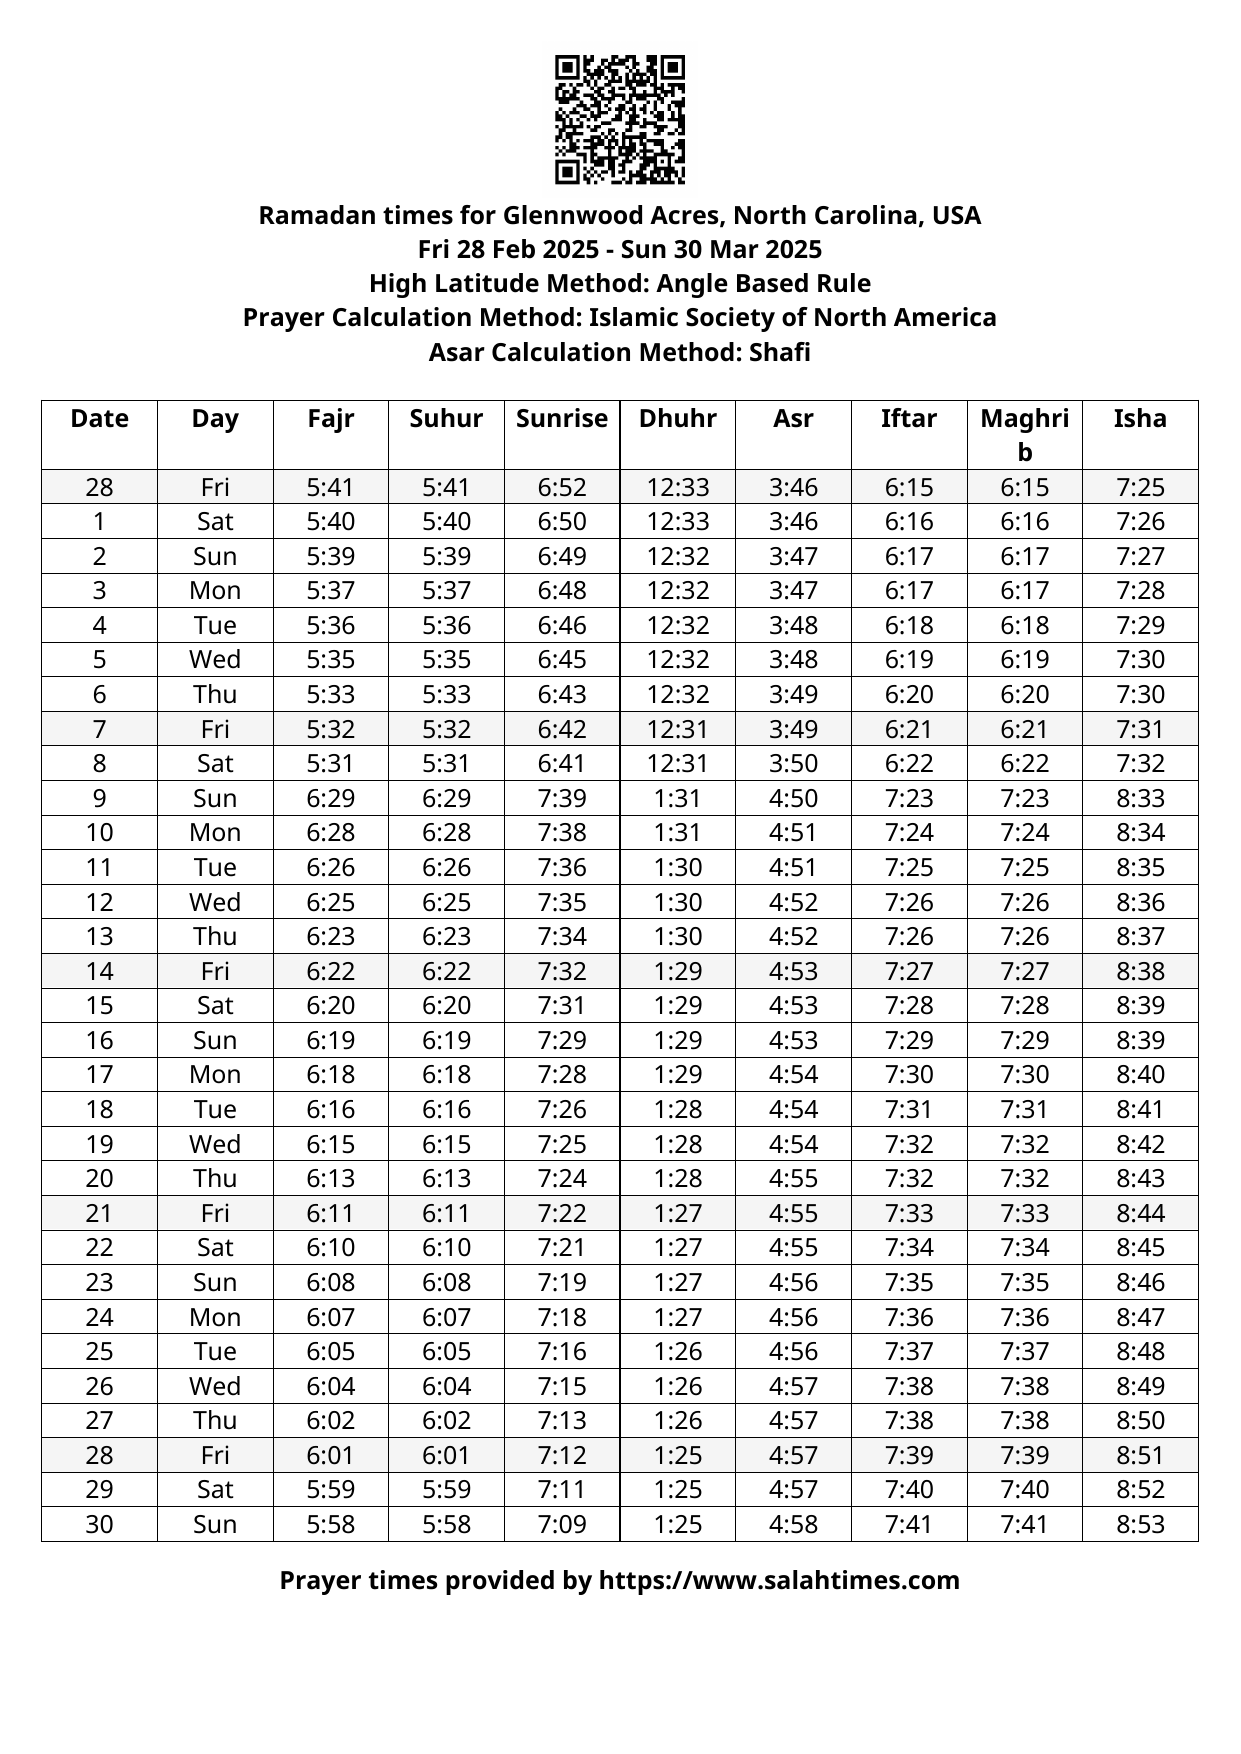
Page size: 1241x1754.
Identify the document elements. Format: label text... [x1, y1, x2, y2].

table_cell 4:57 [736, 1473, 851, 1506]
table_cell 8:44 [1083, 1196, 1198, 1229]
table_cell 5:58 [389, 1507, 504, 1541]
table_cell 12:31 [621, 712, 735, 745]
table_cell 8:37 [1083, 919, 1198, 953]
table_cell Sat [158, 504, 273, 538]
table_cell 6:02 [389, 1404, 504, 1437]
table_cell 7:28 [505, 1058, 619, 1091]
table_cell 8:39 [1083, 1023, 1198, 1057]
table_cell 8:43 [1083, 1161, 1198, 1195]
table_cell 8:53 [1083, 1507, 1198, 1541]
table_cell 8:50 [1083, 1404, 1198, 1437]
table_cell Sat [158, 1231, 273, 1264]
table_cell 3:47 [736, 574, 851, 607]
table_cell 6:08 [389, 1265, 504, 1299]
table_cell 7:37 [852, 1334, 967, 1368]
table_cell 6:13 [389, 1161, 504, 1195]
table_cell 7:29 [1083, 608, 1198, 642]
table_cell 7:30 [852, 1058, 967, 1091]
table_cell Tue [158, 1334, 273, 1368]
table_cell 6:17 [852, 539, 967, 572]
table_cell 3:49 [736, 712, 851, 745]
table_cell 7:13 [505, 1404, 619, 1437]
table_cell 4:57 [736, 1369, 851, 1402]
table_cell 7:23 [852, 781, 967, 814]
table_cell 7:31 [968, 1092, 1082, 1126]
table_cell 1:29 [621, 1023, 735, 1057]
table_cell 7:40 [852, 1473, 967, 1506]
table_cell 7:11 [505, 1473, 619, 1506]
table_cell 4:56 [736, 1265, 851, 1299]
text Ramadan times for Glennwood Acres, North Carolina, USA [42, 198, 1198, 232]
table_cell 7:19 [505, 1265, 619, 1299]
table_cell 3 [42, 574, 157, 607]
table_cell 7:36 [852, 1300, 967, 1333]
table_cell 23 [42, 1265, 157, 1299]
table_header Sunrise [505, 401, 619, 469]
table_cell 13 [42, 919, 157, 953]
table_cell 6:28 [274, 816, 388, 849]
table_cell 6:01 [389, 1438, 504, 1472]
table_cell 6:16 [389, 1092, 504, 1126]
table_cell 7:34 [968, 1231, 1082, 1264]
table_cell Mon [158, 816, 273, 849]
table_cell 12:32 [621, 608, 735, 642]
table_cell Fri [158, 1438, 273, 1472]
table_cell 8:40 [1083, 1058, 1198, 1091]
table_cell 2 [42, 539, 157, 572]
table_cell 5:59 [274, 1473, 388, 1506]
text High Latitude Method: Angle Based Rule [42, 266, 1198, 300]
table_cell 5:32 [274, 712, 388, 745]
table_cell 8:33 [1083, 781, 1198, 814]
table_cell 5:40 [389, 504, 504, 538]
table_cell 5:33 [274, 677, 388, 711]
table_cell 8:47 [1083, 1300, 1198, 1333]
table_cell 7:39 [968, 1438, 1082, 1472]
table_cell 4:56 [736, 1300, 851, 1333]
table_cell 6:41 [505, 746, 619, 780]
table_cell 5:36 [274, 608, 388, 642]
picture [542, 41, 699, 198]
table_cell 7:39 [505, 781, 619, 814]
table_header Asr [736, 401, 851, 469]
table_cell Wed [158, 643, 273, 676]
table_cell 1:28 [621, 1127, 735, 1160]
table_cell 6:10 [274, 1231, 388, 1264]
table_cell 7:30 [1083, 643, 1198, 676]
table_cell 12:32 [621, 574, 735, 607]
table_cell 4:55 [736, 1196, 851, 1229]
table_cell 7 [42, 712, 157, 745]
table_cell 5:36 [389, 608, 504, 642]
table_cell 18 [42, 1092, 157, 1126]
table_cell 5:40 [274, 504, 388, 538]
table_cell 6:07 [389, 1300, 504, 1333]
table_cell 30 [42, 1507, 157, 1541]
table_cell 6:15 [852, 470, 967, 503]
table_cell 5:41 [389, 470, 504, 503]
table_cell 4:51 [736, 850, 851, 884]
table_cell Wed [158, 885, 273, 918]
table_cell 26 [42, 1369, 157, 1402]
table_cell 7:41 [968, 1507, 1082, 1541]
table_cell 3:46 [736, 470, 851, 503]
table_cell 6:22 [968, 746, 1082, 780]
table_cell 4:53 [736, 989, 851, 1022]
table_cell 3:50 [736, 746, 851, 780]
table_cell 6:19 [852, 643, 967, 676]
table_cell 3:49 [736, 677, 851, 711]
table_cell 7:41 [852, 1507, 967, 1541]
table_cell 6:17 [968, 539, 1082, 572]
table_cell 7:32 [505, 954, 619, 987]
table_cell 5:39 [389, 539, 504, 572]
table_cell Thu [158, 1161, 273, 1195]
table_cell 4:55 [736, 1231, 851, 1264]
table_cell 24 [42, 1300, 157, 1333]
table_cell 7:35 [852, 1265, 967, 1299]
table_cell Thu [158, 1404, 273, 1437]
text Prayer times provided by https://www.salahtimes.com [42, 1563, 1198, 1597]
table_cell 4:53 [736, 954, 851, 987]
table_cell Sun [158, 1023, 273, 1057]
table_cell 7:29 [505, 1023, 619, 1057]
table_cell 6 [42, 677, 157, 711]
table_cell 5:59 [389, 1473, 504, 1506]
table_cell 6:15 [968, 470, 1082, 503]
table_cell 4 [42, 608, 157, 642]
table_cell 5:32 [389, 712, 504, 745]
table_cell 28 [42, 470, 157, 503]
table_cell 6:19 [274, 1023, 388, 1057]
table_cell 3:46 [736, 504, 851, 538]
table_cell 6:42 [505, 712, 619, 745]
table_cell 6:16 [968, 504, 1082, 538]
table_cell Fri [158, 1196, 273, 1229]
table_cell 6:15 [389, 1127, 504, 1160]
table_cell 25 [42, 1334, 157, 1368]
table_cell 6:20 [389, 989, 504, 1022]
table_cell 1:27 [621, 1231, 735, 1264]
table_cell 5:35 [274, 643, 388, 676]
table_cell Thu [158, 919, 273, 953]
table_cell 5 [42, 643, 157, 676]
table_cell 6:50 [505, 504, 619, 538]
table_cell 6:28 [389, 816, 504, 849]
table_cell 7:09 [505, 1507, 619, 1541]
table_cell 4:54 [736, 1058, 851, 1091]
table_cell 5:35 [389, 643, 504, 676]
table_cell 8:46 [1083, 1265, 1198, 1299]
table_cell 6:15 [274, 1127, 388, 1160]
table_cell 12:32 [621, 643, 735, 676]
table_cell 7:39 [852, 1438, 967, 1472]
table_cell 4:54 [736, 1127, 851, 1160]
table_cell 12:32 [621, 677, 735, 711]
table_cell 6:02 [274, 1404, 388, 1437]
table_cell 7:28 [968, 989, 1082, 1022]
table_cell 7:12 [505, 1438, 619, 1472]
table_cell 6:26 [389, 850, 504, 884]
table_cell Sat [158, 746, 273, 780]
table_cell 6:18 [389, 1058, 504, 1091]
table_cell 6:19 [968, 643, 1082, 676]
table_cell 7:37 [968, 1334, 1082, 1368]
table_cell 7:34 [852, 1231, 967, 1264]
table_cell 29 [42, 1473, 157, 1506]
table_cell 10 [42, 816, 157, 849]
table_cell 4:53 [736, 1023, 851, 1057]
table_cell 8:45 [1083, 1231, 1198, 1264]
table_cell 6:11 [274, 1196, 388, 1229]
table_cell 5:58 [274, 1507, 388, 1541]
table_cell 7:25 [968, 850, 1082, 884]
table_cell 8:36 [1083, 885, 1198, 918]
table_cell 5:37 [274, 574, 388, 607]
table_cell 7:25 [852, 850, 967, 884]
table_cell 15 [42, 989, 157, 1022]
table_cell 5:33 [389, 677, 504, 711]
table_cell 7:38 [852, 1369, 967, 1402]
table_cell 1:31 [621, 781, 735, 814]
table_cell 1:29 [621, 1058, 735, 1091]
table_cell 6:16 [852, 504, 967, 538]
table_cell 4:56 [736, 1334, 851, 1368]
table_cell 6:04 [274, 1369, 388, 1402]
table_cell 12:33 [621, 470, 735, 503]
table_cell Tue [158, 608, 273, 642]
table_cell 7:26 [852, 919, 967, 953]
table_cell 4:54 [736, 1092, 851, 1126]
table_cell 7:24 [852, 816, 967, 849]
table_cell 7:33 [968, 1196, 1082, 1229]
table_cell 7:26 [1083, 504, 1198, 538]
table_cell 7:38 [968, 1404, 1082, 1437]
table_cell Fri [158, 470, 273, 503]
table_cell 6:45 [505, 643, 619, 676]
table_cell 8 [42, 746, 157, 780]
table_cell 5:41 [274, 470, 388, 503]
table_cell 4:57 [736, 1438, 851, 1472]
table_cell 7:36 [505, 850, 619, 884]
table_cell 1:29 [621, 954, 735, 987]
table_cell 3:47 [736, 539, 851, 572]
table_cell 8:41 [1083, 1092, 1198, 1126]
table_cell Tue [158, 850, 273, 884]
text Prayer Calculation Method: Islamic Society of North America [42, 300, 1198, 334]
table_cell 6:19 [389, 1023, 504, 1057]
table_cell 16 [42, 1023, 157, 1057]
table_cell 1:26 [621, 1334, 735, 1368]
table_cell 6:18 [852, 608, 967, 642]
table_cell 7:40 [968, 1473, 1082, 1506]
table_cell 8:34 [1083, 816, 1198, 849]
table_cell 12:31 [621, 746, 735, 780]
table_cell 1:30 [621, 919, 735, 953]
table_header Maghrib [968, 401, 1082, 469]
table_cell 22 [42, 1231, 157, 1264]
table_header Suhur [389, 401, 504, 469]
table_cell 4:57 [736, 1404, 851, 1437]
table_cell 7:31 [1083, 712, 1198, 745]
table_header Fajr [274, 401, 388, 469]
table_cell 7:25 [1083, 470, 1198, 503]
table_cell 1:30 [621, 885, 735, 918]
table_cell 7:27 [852, 954, 967, 987]
table_cell 1:26 [621, 1369, 735, 1402]
table_cell 6:23 [274, 919, 388, 953]
table_cell 7:32 [968, 1161, 1082, 1195]
table_cell 7:35 [505, 885, 619, 918]
table_cell 8:42 [1083, 1127, 1198, 1160]
table_cell 7:26 [505, 1092, 619, 1126]
table_cell 7:22 [505, 1196, 619, 1229]
table_cell 6:11 [389, 1196, 504, 1229]
table_cell 6:22 [389, 954, 504, 987]
table_cell 4:52 [736, 885, 851, 918]
table_cell Mon [158, 1058, 273, 1091]
table_cell 6:29 [389, 781, 504, 814]
table_cell 5:31 [274, 746, 388, 780]
table_cell 12 [42, 885, 157, 918]
table_cell 8:48 [1083, 1334, 1198, 1368]
table_cell 7:18 [505, 1300, 619, 1333]
table_cell Tue [158, 1092, 273, 1126]
table_cell 27 [42, 1404, 157, 1437]
table_cell Sun [158, 1265, 273, 1299]
table_cell 1:27 [621, 1300, 735, 1333]
table_cell 6:21 [968, 712, 1082, 745]
table_cell 4:50 [736, 781, 851, 814]
table_cell 1:29 [621, 989, 735, 1022]
table_cell 6:48 [505, 574, 619, 607]
table_cell 6:52 [505, 470, 619, 503]
table_cell 7:26 [968, 919, 1082, 953]
table_cell 6:05 [274, 1334, 388, 1368]
table_cell 6:23 [389, 919, 504, 953]
table_cell 6:18 [274, 1058, 388, 1091]
table_cell 1:30 [621, 850, 735, 884]
table_cell 6:25 [274, 885, 388, 918]
table_cell 1:27 [621, 1196, 735, 1229]
table_cell 7:31 [852, 1092, 967, 1126]
table_cell 4:51 [736, 816, 851, 849]
table_header Day [158, 401, 273, 469]
table_cell 5:37 [389, 574, 504, 607]
table_cell 6:07 [274, 1300, 388, 1333]
table_cell 6:25 [389, 885, 504, 918]
table_cell 6:20 [852, 677, 967, 711]
table_cell 7:32 [852, 1161, 967, 1195]
table_cell Wed [158, 1127, 273, 1160]
table_cell Sun [158, 781, 273, 814]
table_cell 1:25 [621, 1438, 735, 1472]
table_cell 7:16 [505, 1334, 619, 1368]
table_cell 6:17 [852, 574, 967, 607]
table_cell Fri [158, 712, 273, 745]
table_cell 21 [42, 1196, 157, 1229]
table_cell 7:36 [968, 1300, 1082, 1333]
table_cell 7:27 [1083, 539, 1198, 572]
table_cell Sun [158, 539, 273, 572]
table_header Date [42, 401, 157, 469]
table_cell 7:27 [968, 954, 1082, 987]
table_cell 4:58 [736, 1507, 851, 1541]
table_cell Thu [158, 677, 273, 711]
table_cell Sat [158, 1473, 273, 1506]
table_cell 7:33 [852, 1196, 967, 1229]
table_cell 5:39 [274, 539, 388, 572]
table_cell 1:25 [621, 1473, 735, 1506]
table_cell 6:22 [852, 746, 967, 780]
table_header Isha [1083, 401, 1198, 469]
table_cell Mon [158, 574, 273, 607]
table_cell Mon [158, 1300, 273, 1333]
table_cell 7:28 [852, 989, 967, 1022]
table_cell 6:21 [852, 712, 967, 745]
table_cell 12:33 [621, 504, 735, 538]
table_cell 12:32 [621, 539, 735, 572]
table_cell 7:29 [968, 1023, 1082, 1057]
table_cell 7:38 [505, 816, 619, 849]
table_cell 7:38 [968, 1369, 1082, 1402]
table_cell 7:29 [852, 1023, 967, 1057]
table_cell 1:28 [621, 1161, 735, 1195]
table_cell 4:52 [736, 919, 851, 953]
table_cell 6:46 [505, 608, 619, 642]
table_cell 6:01 [274, 1438, 388, 1472]
table_cell 6:04 [389, 1369, 504, 1402]
table_cell 3:48 [736, 643, 851, 676]
table_cell 8:39 [1083, 989, 1198, 1022]
table_cell 6:43 [505, 677, 619, 711]
table_cell 6:20 [968, 677, 1082, 711]
table_cell 8:38 [1083, 954, 1198, 987]
table_cell 8:52 [1083, 1473, 1198, 1506]
table_header Iftar [852, 401, 967, 469]
table_cell 7:31 [505, 989, 619, 1022]
table_cell 7:28 [1083, 574, 1198, 607]
table_cell 6:26 [274, 850, 388, 884]
table_cell 8:35 [1083, 850, 1198, 884]
table_cell 14 [42, 954, 157, 987]
text Fri 28 Feb 2025 - Sun 30 Mar 2025 [42, 232, 1198, 266]
table_header Dhuhr [621, 401, 735, 469]
table_cell 4:55 [736, 1161, 851, 1195]
table_cell 7:24 [505, 1161, 619, 1195]
table_cell 7:30 [968, 1058, 1082, 1091]
table_cell 6:49 [505, 539, 619, 572]
table_cell 3:48 [736, 608, 851, 642]
table_cell 7:32 [1083, 746, 1198, 780]
table_cell 7:35 [968, 1265, 1082, 1299]
table_cell 6:10 [389, 1231, 504, 1264]
table_cell 1:28 [621, 1092, 735, 1126]
table_cell 6:08 [274, 1265, 388, 1299]
table_cell 8:51 [1083, 1438, 1198, 1472]
table_cell 7:38 [852, 1404, 967, 1437]
table_cell 7:32 [968, 1127, 1082, 1160]
table_cell 1:31 [621, 816, 735, 849]
table_cell 1:26 [621, 1404, 735, 1437]
table_cell 7:24 [968, 816, 1082, 849]
table_cell 6:20 [274, 989, 388, 1022]
table_cell 5:31 [389, 746, 504, 780]
table_cell 17 [42, 1058, 157, 1091]
table_cell 6:17 [968, 574, 1082, 607]
table_cell 6:18 [968, 608, 1082, 642]
table_cell 1 [42, 504, 157, 538]
table_cell 6:13 [274, 1161, 388, 1195]
table_cell 9 [42, 781, 157, 814]
table_cell 19 [42, 1127, 157, 1160]
table_cell 8:49 [1083, 1369, 1198, 1402]
table_cell 7:21 [505, 1231, 619, 1264]
table_cell 7:32 [852, 1127, 967, 1160]
text Asar Calculation Method: Shafi [42, 334, 1198, 368]
table_cell 7:15 [505, 1369, 619, 1402]
table_cell Wed [158, 1369, 273, 1402]
table_cell Sat [158, 989, 273, 1022]
table_cell 6:16 [274, 1092, 388, 1126]
table_cell Sun [158, 1507, 273, 1541]
table_cell 1:25 [621, 1507, 735, 1541]
table_cell Fri [158, 954, 273, 987]
table_cell 7:25 [505, 1127, 619, 1160]
table_cell 7:26 [968, 885, 1082, 918]
table_cell 20 [42, 1161, 157, 1195]
table_cell 7:30 [1083, 677, 1198, 711]
table_cell 7:26 [852, 885, 967, 918]
table_cell 6:22 [274, 954, 388, 987]
table_cell 7:34 [505, 919, 619, 953]
table_cell 6:05 [389, 1334, 504, 1368]
table_cell 28 [42, 1438, 157, 1472]
table_cell 11 [42, 850, 157, 884]
table_cell 7:23 [968, 781, 1082, 814]
table_cell 1:27 [621, 1265, 735, 1299]
table_cell 6:29 [274, 781, 388, 814]
